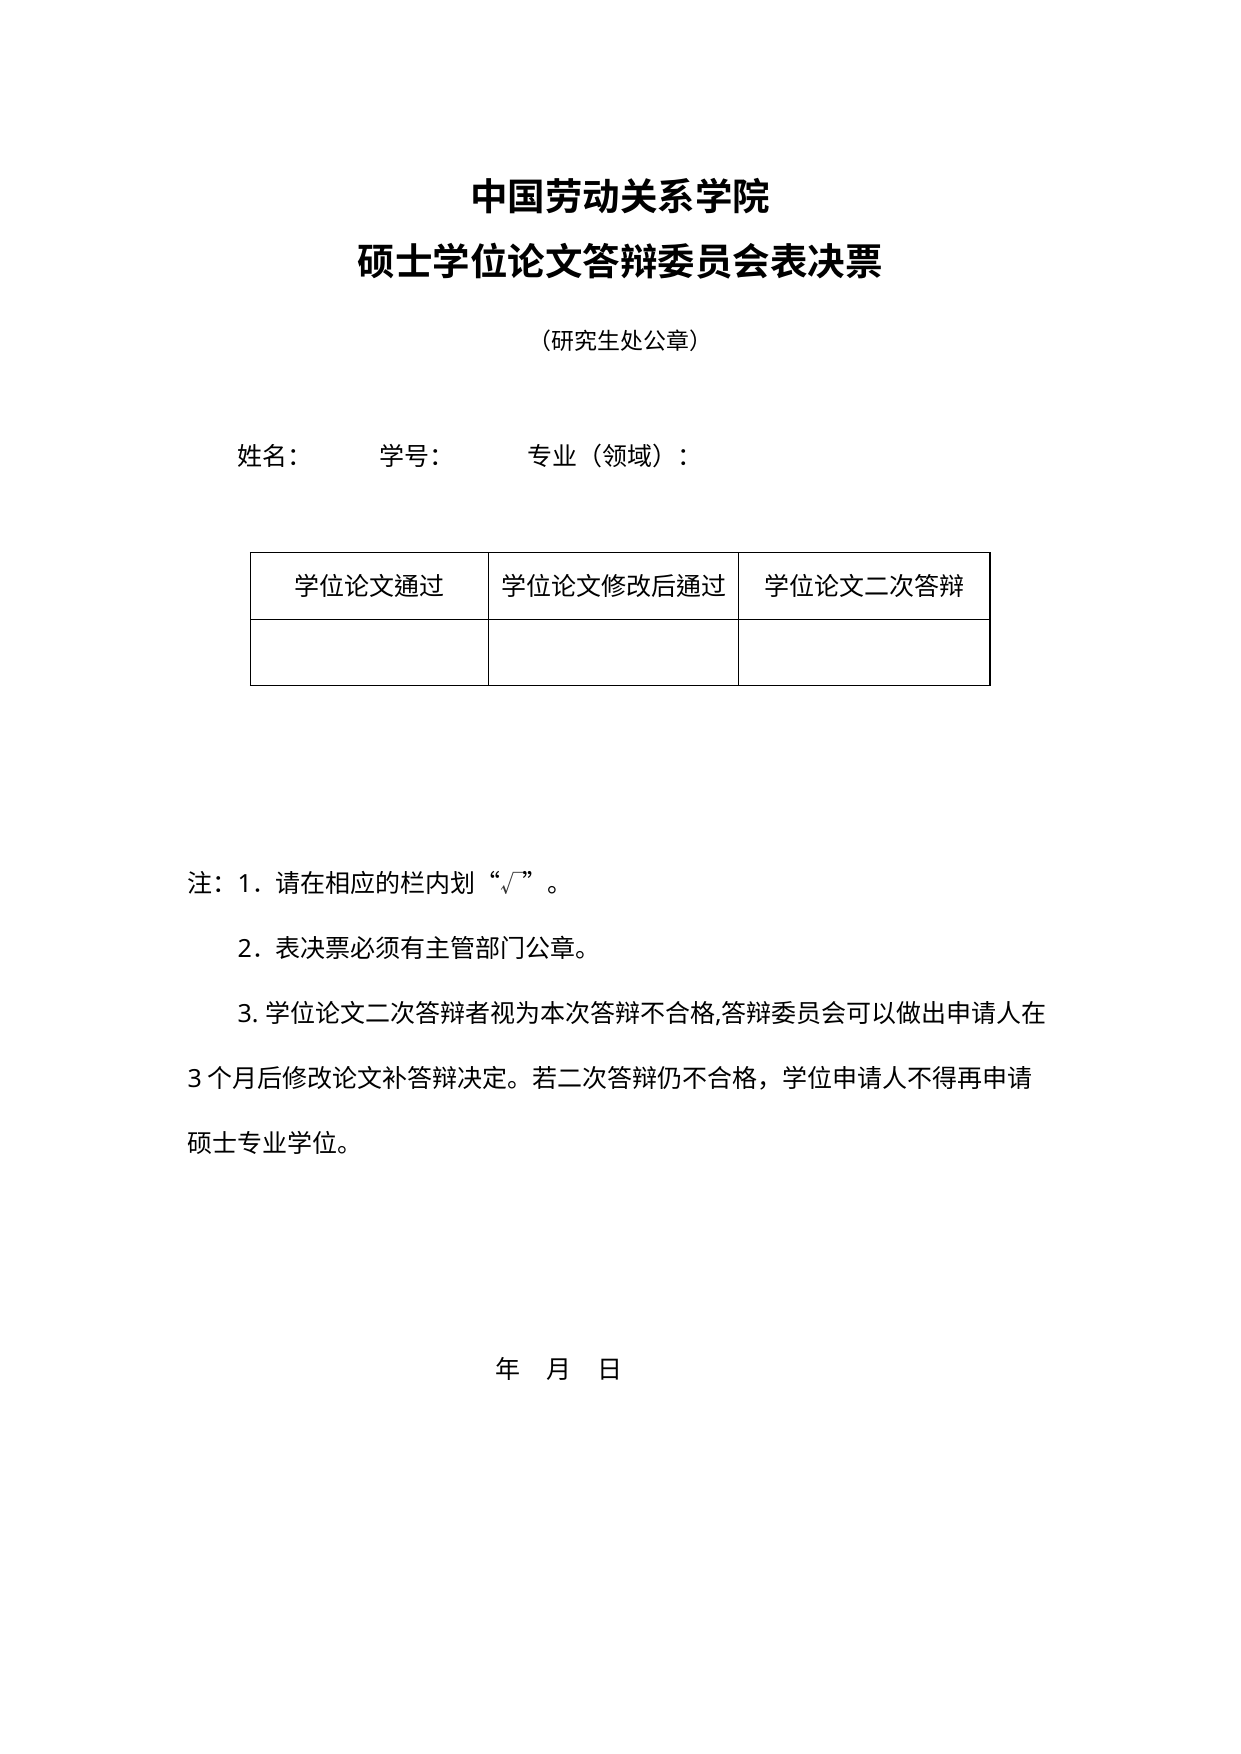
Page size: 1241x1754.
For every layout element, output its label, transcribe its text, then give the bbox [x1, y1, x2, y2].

table_cell [489, 620, 738, 685]
text （研究生处公章） [187, 324, 1053, 357]
text 3. 学位论文二次答辩者视为本次答辩不合格,答辩委员会可以做出申请人在3个月后修改论文补答辩决定。若二次答辩仍不合格，学位申请人不得再申请硕士专业学位。 [187, 979, 1053, 1174]
text 姓名： 学号： 专业（领域）： [187, 422, 1053, 487]
text 中国劳动关系学院 [187, 162, 1053, 227]
text 年 月 日 [187, 1336, 1053, 1401]
table_header 学位论文通过 [251, 553, 488, 619]
text 硕士学位论文答辩委员会表决票 [187, 227, 1053, 292]
text 2．表决票必须有主管部门公章。 [187, 914, 1053, 979]
text 注：1．请在相应的栏内划“√”。 [187, 849, 1053, 914]
table_cell [739, 620, 989, 685]
table_header 学位论文修改后通过 [489, 553, 738, 619]
table_header 学位论文二次答辩 [739, 553, 989, 619]
table_cell [251, 620, 488, 685]
